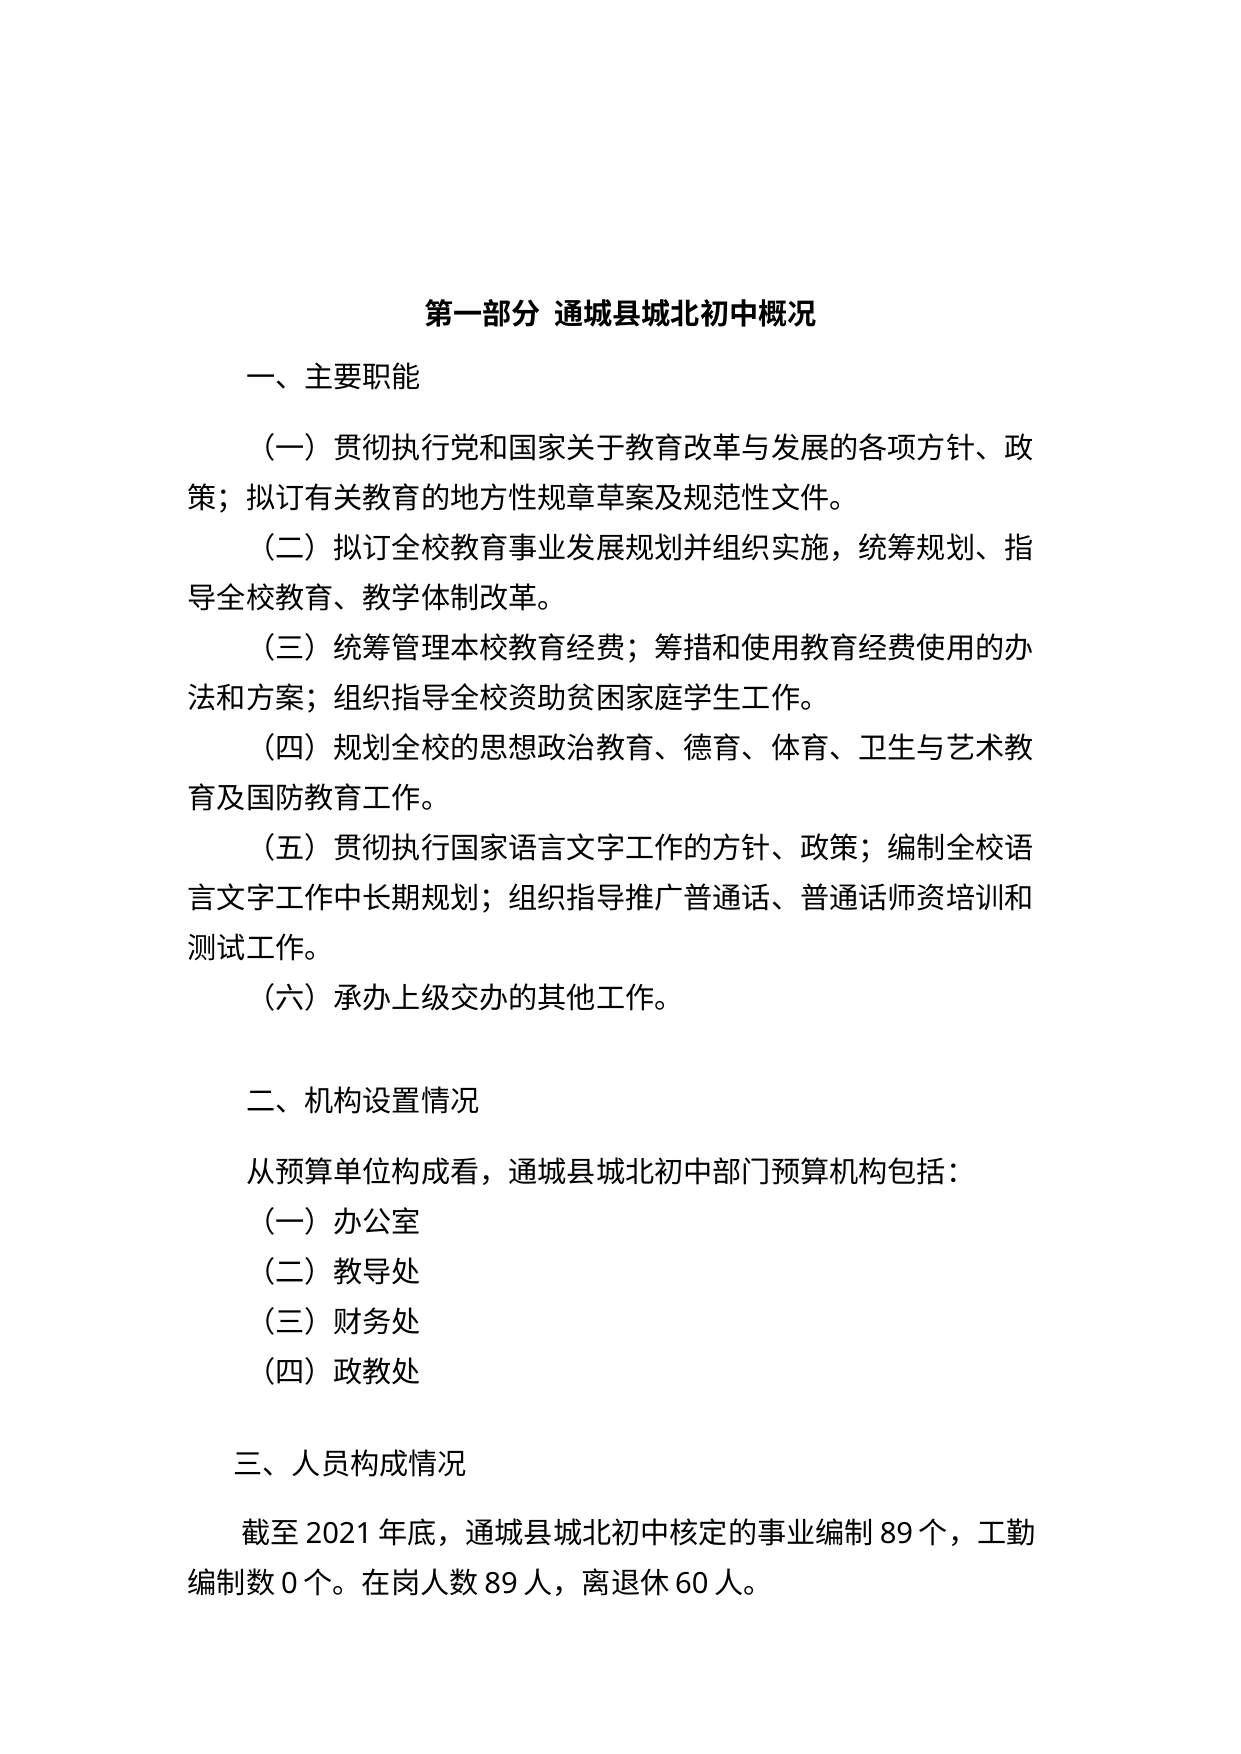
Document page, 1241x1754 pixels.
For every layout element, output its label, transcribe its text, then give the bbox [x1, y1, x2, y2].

text 从预算单位构成看，通城县城北初中部门预算机构包括： [187, 1141, 1053, 1191]
text 三、人员构成情况 [187, 1441, 1053, 1483]
text 一、主要职能 [187, 354, 1053, 396]
text （三）统筹管理本校教育经费；筹措和使用教育经费使用的办法和方案；组织指导全校资助贫困家庭学生工作。 [187, 617, 1053, 717]
text （四）政教处 [187, 1341, 1053, 1391]
text 第一部分 通城县城北初中概况 [187, 291, 1053, 333]
text （一）办公室 [187, 1191, 1053, 1241]
text 二、机构设置情况 [187, 1078, 1053, 1120]
text （六）承办上级交办的其他工作。 [187, 967, 1053, 1017]
text （一）贯彻执行党和国家关于教育改革与发展的各项方针、政策；拟订有关教育的地方性规章草案及规范性文件。 [187, 417, 1053, 517]
text 截至2021年底，通城县城北初中核定的事业编制89个，工勤编制数0个。在岗人数89人，离退休60人。 [187, 1504, 1053, 1604]
text （五）贯彻执行国家语言文字工作的方针、政策；编制全校语言文字工作中长期规划；组织指导推广普通话、普通话师资培训和测试工作。 [187, 817, 1053, 967]
text （二）拟订全校教育事业发展规划并组织实施，统筹规划、指导全校教育、教学体制改革。 [187, 517, 1053, 617]
text （三）财务处 [187, 1291, 1053, 1341]
text （四）规划全校的思想政治教育、德育、体育、卫生与艺术教育及国防教育工作。 [187, 717, 1053, 817]
text （二）教导处 [187, 1241, 1053, 1291]
